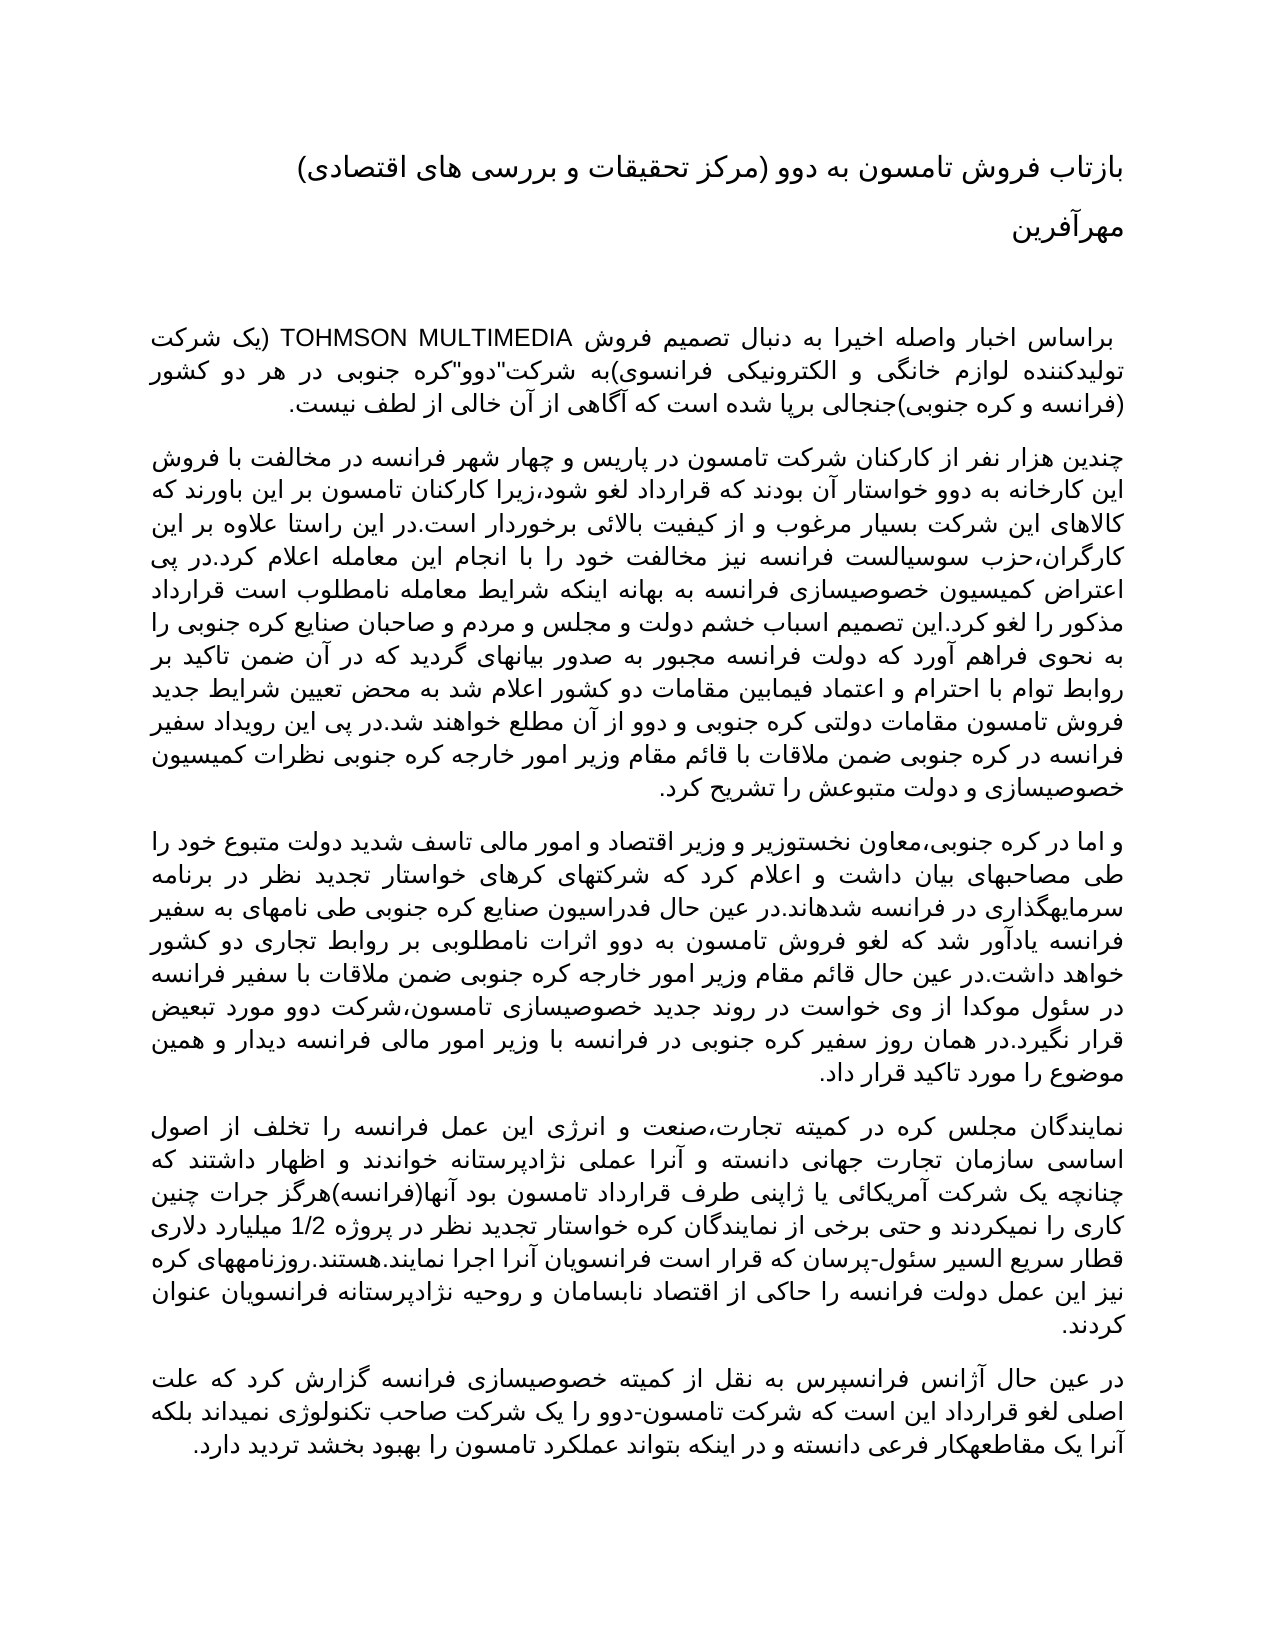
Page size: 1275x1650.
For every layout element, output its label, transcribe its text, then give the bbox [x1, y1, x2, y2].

text بازتاب فروش تامسون به دوو (مرکز تحقیقات و بررسی های اقتصادی) [150, 150, 1125, 183]
text براساس اخبار واصله اخیرا به دنبال‏ تصمیم فروش TOHMSON MULTIMEDIA (یک شرکت تولیدکننده‏ لوازم خانگی و الکترونیکی فرانسوی)به‏ شرکت‏"دوو"کره جنوبی در هر دو کشور (فرانسه و کره جنوبی)جنجالی برپا شده‏ است که آگاهی از آن خالی از لطف نیست. [150, 323, 1125, 417]
text چندین هزار نفر از کارکنان شرکت‏ تامسون در پاریس و چهار شهر فرانسه در مخالفت با فروش این کارخانه به دوو خواستار آن بودند که قرارداد لغو شود،زیرا کارکنان تامسون بر این باورند که کالاهای‏ این شرکت بسیار مرغوب و از کیفیت‏ بالائی برخوردار است.در این راستا علاوه‏ بر این کارگران،حزب سوسیالست فرانسه‏ نیز مخالفت خود را با انجام این معامله‏ اعلام کرد.در پی اعتراض کمیسیون‏ خصوصی‏سازی فرانسه به بهانه اینکه‏ شرایط معامله نامطلوب است قرارداد مذکور را لغو کرد.این تصمیم اسباب خشم‏ دولت و مجلس و مردم و صاحبان صنایع‏ کره جنوبی را به نحوی فراهم آورد که‏ دولت فرانسه مجبور به صدور بیانه‏ای‏ گردید که در آن ضمن تاکید بر روابط توام‏ با احترام و اعتماد فیمابین مقامات دو کشور اعلام شد به محض تعیین شرایط جدید فروش تامسون مقامات دولتی کره جنوبی‏ و دوو از آن مطلع خواهند شد.در پی این‏ رویداد سفیر فرانسه در کره جنوبی ضمن‏ ملاقات با قائم مقام وزیر امور خارجه کره‏ جنوبی نظرات کمیسیون خصوصی‏سازی‏ و دولت متبوعش را تشریح کرد. [150, 442, 1125, 801]
text مهرآفرین [150, 209, 1125, 243]
text نمایندگان مجلس کره در کمیته‏ تجارت،صنعت و انرژی این عمل فرانسه‏ را تخلف از اصول اساسی سازمان تجارت‏ جهانی دانسته و آنرا عملی نژادپرستانه‏ خواندند و اظهار داشتند که چنانچه یک‏ شرکت آمریکائی یا ژاپنی طرف قرارداد تامسون بود آنها(فرانسه)هرگز جرات‏ چنین کاری را نمی‏کردند و حتی برخی‏ از نمایندگان کره خواستار تجدید نظر در پروژه 1/2 میلیارد دلاری قطار سریع السیر سئول-پرسان که قرار است فرانسویان‏ آنرا اجرا نمایند.هستند.روزنامه‏های کره‏ نیز این عمل دولت فرانسه را حاکی از اقتصاد نابسامان و روحیه نژادپرستانه‏ فرانسویان عنوان کردند. [150, 1112, 1125, 1338]
text و اما در کره جنوبی،معاون نخست‏وزیر و وزیر اقتصاد و امور مالی تاسف شدید دولت متبوع خود را طی مصاحبه‏ای بیان‏ داشت و اعلام کرد که شرکت‏های کره‏ای‏ خواستار تجدید نظر در برنامه‏ سرمایه‏گذاری در فرانسه شده‏اند.در عین‏ حال فدراسیون صنایع کره جنوبی طی‏ نامه‏ای به سفیر فرانسه یادآور شد که لغو فروش تامسون به دوو اثرات نامطلوبی بر روابط تجاری دو کشور خواهد داشت.در عین حال قائم مقام وزیر امور خارجه کره‏ جنوبی ضمن ملاقات با سفیر فرانسه در سئول موکدا از وی خواست در روند جدید خصوصی‏سازی تامسون،شرکت دوو مورد تبعیض قرار نگیرد.در همان روز سفیر کره‏ جنوبی در فرانسه با وزیر امور مالی فرانسه‏ دیدار و همین موضوع را مورد تاکید قرار داد. [150, 827, 1125, 1086]
text در عین حال آژانس فرانس‏پرس به‏ نقل از کمیته خصوصی‏سازی فرانسه‏ گزارش کرد که علت اصلی لغو قرارداد این‏ است که شرکت تامسون-دوو را یک‏ شرکت صاحب تکنولوژی نمی‏داند بلکه‏ آنرا یک مقاطعه‏کار فرعی دانسته و در اینکه بتواند عملکرد تامسون را بهبود بخشد تردید دارد. [150, 1363, 1125, 1458]
